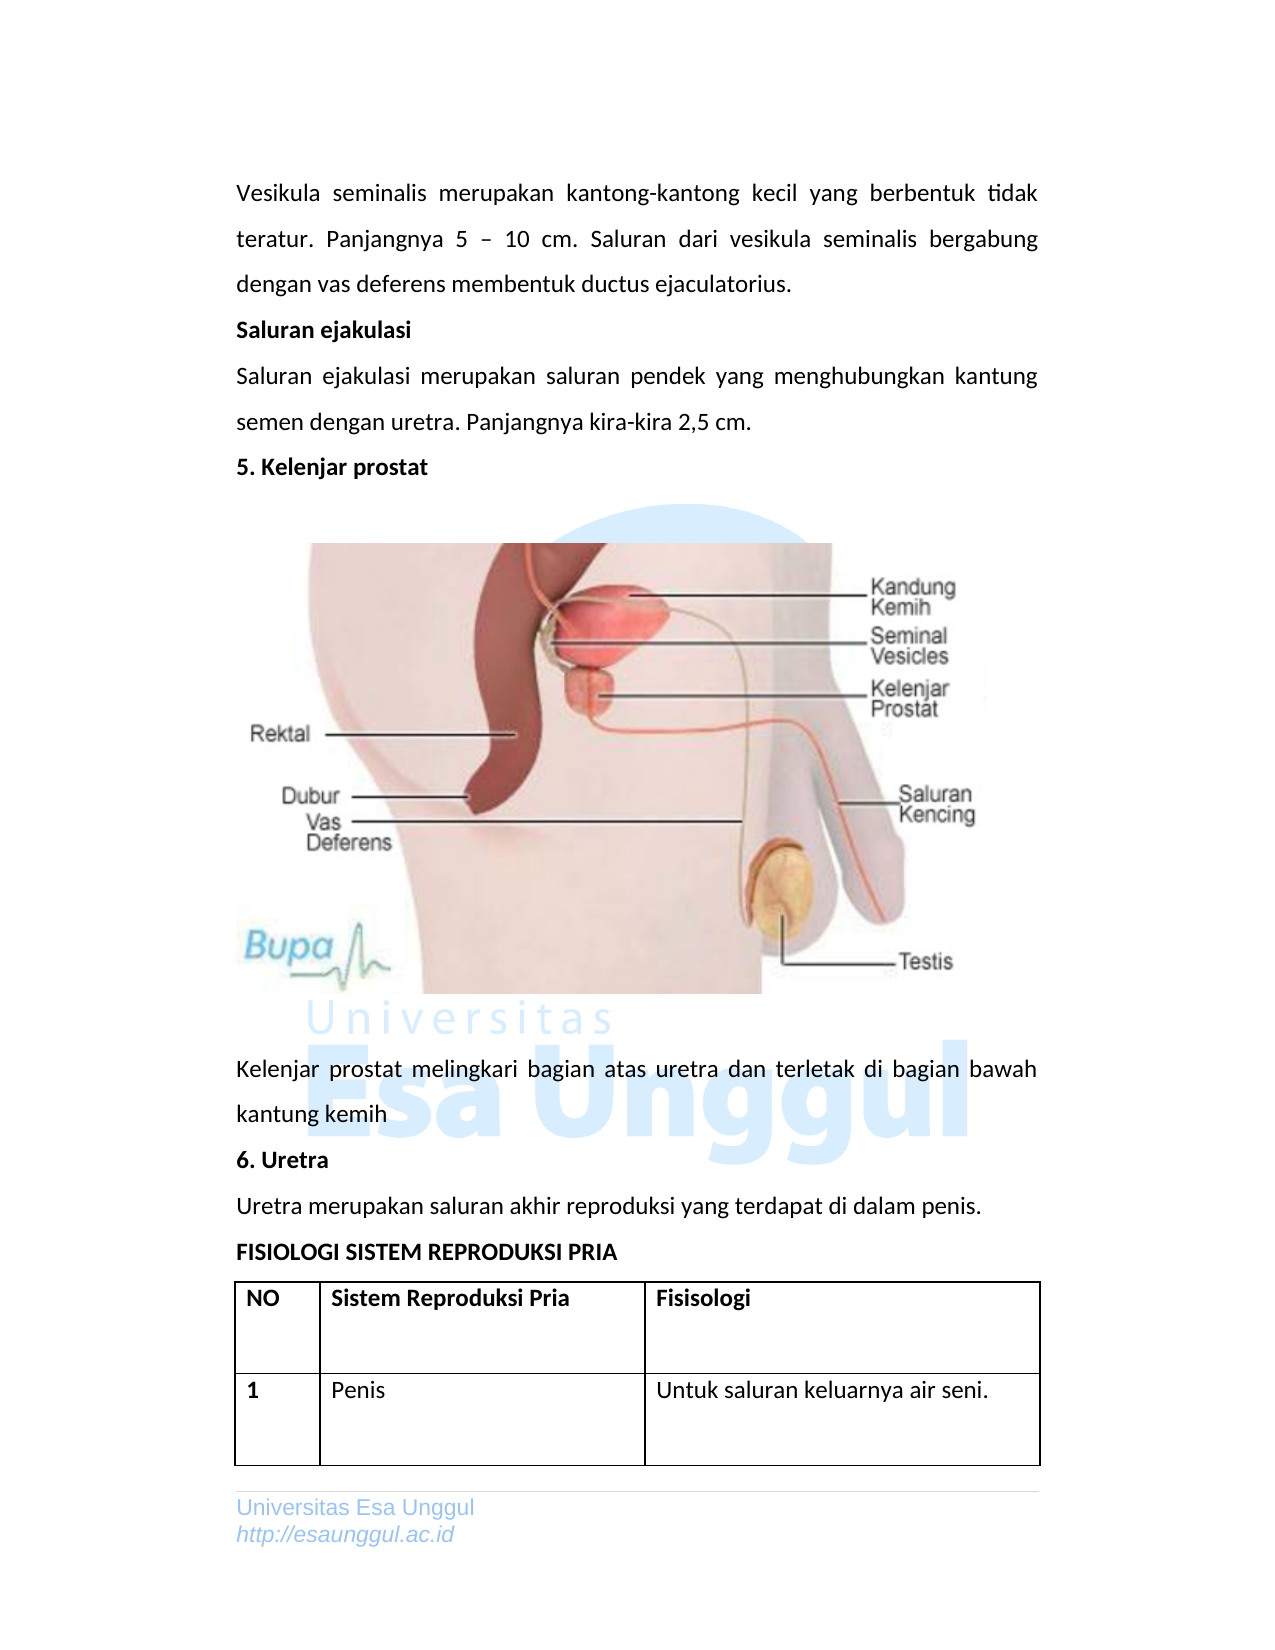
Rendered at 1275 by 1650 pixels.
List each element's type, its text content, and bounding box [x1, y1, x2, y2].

table_cell 1 [236, 1374, 319, 1464]
text 5. Kelenjar prostat [236, 452, 1039, 482]
text Kelenjar prostat melingkari bagian atas uretra dan terletak di bagian bawah kantung kemih [236, 1053, 1039, 1129]
text 6. Uretra [236, 1144, 1039, 1175]
text FISIOLOGI SISTEM REPRODUKSI PRIA [236, 1236, 1039, 1266]
table_cell Penis [321, 1374, 644, 1464]
table_header Sistem Reproduksi Pria [321, 1283, 644, 1373]
text Saluran ejakulasi merupakan saluran pendek yang menghubungkan kantung semen dengan uretra. Panjangnya kira-kira 2,5 cm. [236, 360, 1039, 436]
picture [236, 543, 987, 994]
table_header NO [236, 1283, 319, 1373]
text Vesikula seminalis merupakan kantong-kantong kecil yang berbentuk tidak teratur. Panjangnya 5 – 10 cm. Saluran dari vesikula seminalis bergabung dengan vas deferens membentuk ductus ejaculatorius. [236, 177, 1039, 299]
text Uretra merupakan saluran akhir reproduksi yang terdapat di dalam penis. [236, 1190, 1039, 1221]
table_header Fisisologi [646, 1283, 1039, 1373]
table_cell Untuk saluran keluarnya air seni. [646, 1374, 1039, 1464]
text Saluran ejakulasi [236, 314, 1039, 345]
